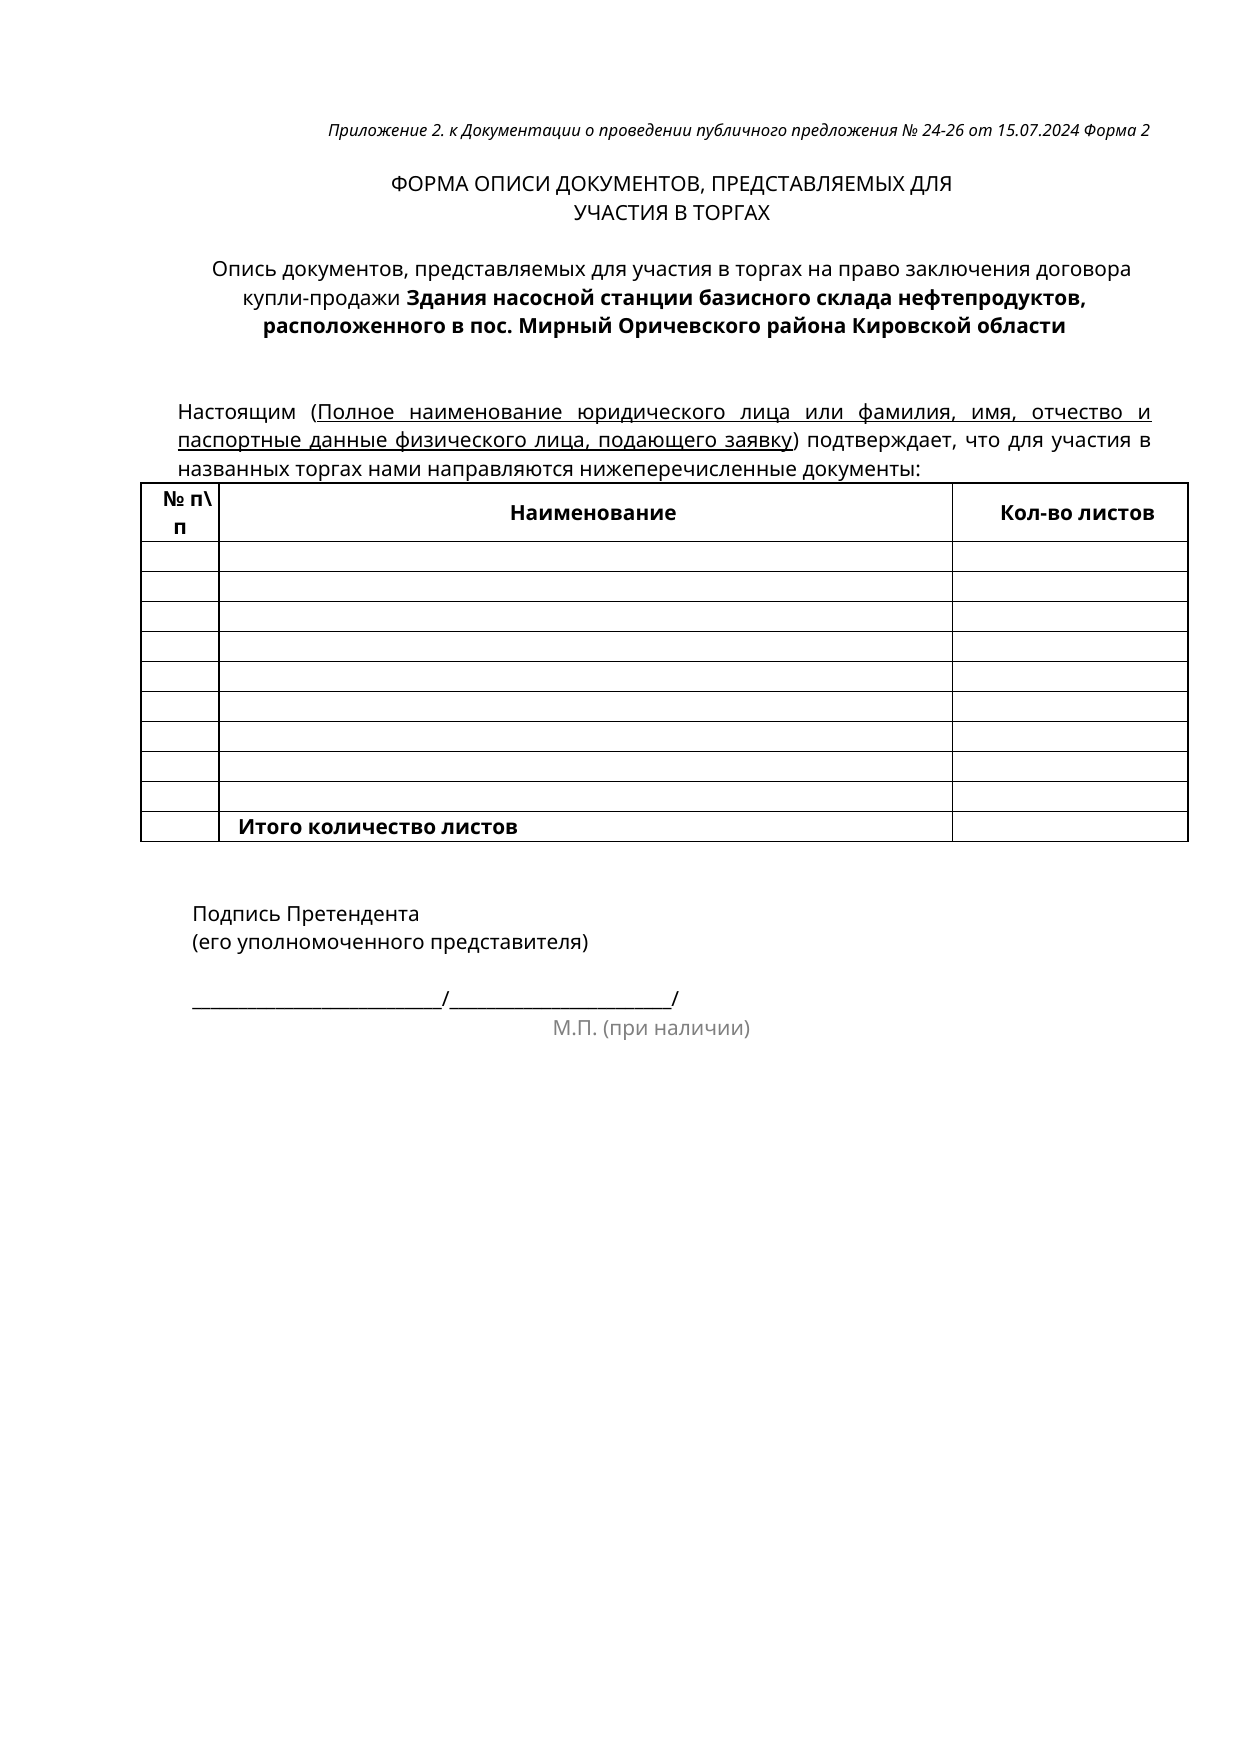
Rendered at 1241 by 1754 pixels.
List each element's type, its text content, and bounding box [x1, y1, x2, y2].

table_cell [953, 602, 1187, 631]
table_cell [953, 752, 1187, 781]
text Подпись Претендента [177, 899, 1152, 927]
table_cell [220, 572, 952, 601]
table_cell [142, 542, 218, 571]
table_cell [142, 632, 218, 661]
table_cell [142, 722, 218, 751]
table_cell [220, 752, 952, 781]
table_header Кол-во листов [953, 484, 1187, 541]
table_cell [953, 782, 1187, 811]
text УЧАСТИЯ В ТОРГАХ [177, 198, 1152, 226]
table_cell [953, 572, 1187, 601]
text ФОРМА ОПИСИ ДОКУМЕНТОВ, ПРЕДСТАВЛЯЕМЫХ ДЛЯ [177, 169, 1152, 198]
table_cell [142, 752, 218, 781]
text Приложение 2. к Документации о проведении публичного предложения № 24-26 от 15.07.2024 Форма 2 [177, 118, 1152, 141]
table_cell [220, 692, 952, 721]
table_cell [220, 632, 952, 661]
table_cell Итого количество листов [220, 812, 952, 841]
table_cell [220, 782, 952, 811]
table_cell [953, 692, 1187, 721]
table_cell [220, 542, 952, 571]
table_cell [142, 782, 218, 811]
table_cell [953, 632, 1187, 661]
text ___________________________/________________________/ [177, 984, 1152, 1013]
table_cell [220, 662, 952, 691]
table_header № п\п [142, 484, 218, 541]
table_cell [220, 722, 952, 751]
text Настоящим (Полное наименование юридического лица или фамилия, имя, отчество и паспортные данные физического лица, подающего заявку) подтверждает, что для участия в названных торгах нами направляются нижеперечисленные документы: [177, 397, 1152, 482]
text М.П. (при наличии) [477, 1013, 1152, 1041]
table_cell [953, 722, 1187, 751]
table_cell [142, 692, 218, 721]
text Опись документов, представляемых для участия в торгах на право заключения договора купли-продажи Здания насосной станции базисного склада нефтепродуктов, расположенного в пос. Мирный Оричевского района Кировской области [177, 254, 1152, 340]
text (его уполномоченного представителя) [177, 927, 1152, 956]
table_header Наименование [220, 484, 952, 541]
table_cell [142, 662, 218, 691]
table_cell [220, 602, 952, 631]
table_cell [953, 662, 1187, 691]
table_cell [142, 572, 218, 601]
table_cell [142, 602, 218, 631]
table_cell [953, 542, 1187, 571]
table_cell [142, 812, 218, 841]
table_cell [953, 812, 1187, 841]
